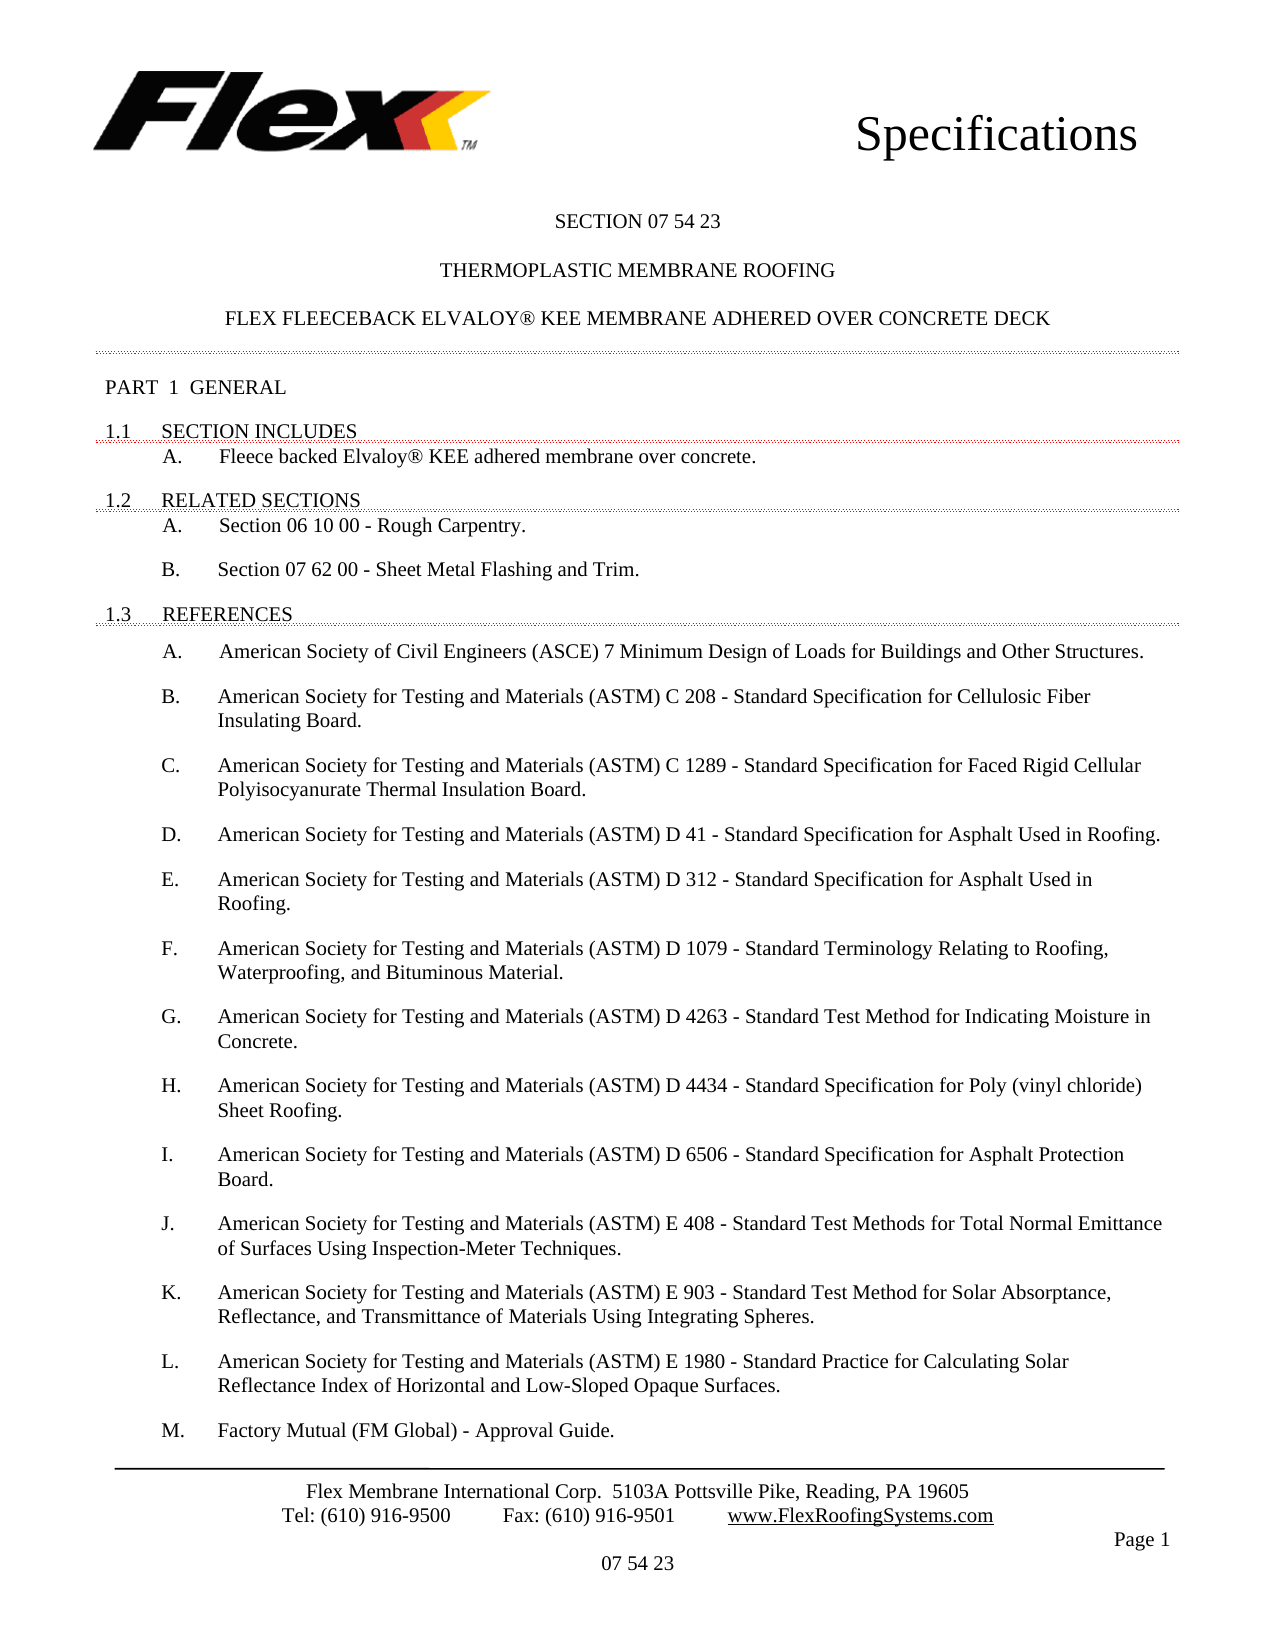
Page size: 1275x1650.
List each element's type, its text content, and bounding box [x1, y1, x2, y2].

picture [77, 69, 510, 179]
list American Society for Testing and Materials (ASTM) C 1289 - Standard Specification for Faced Rigid Cellular Polyisocyanurate Thermal Insulation Board. [161, 753, 1170, 801]
title SECTION 07 54 23 [105, 209, 1170, 233]
list American Society for Testing and Materials (ASTM) C 208 - Standard Specification for Cellulosic Fiber Insulating Board. [161, 684, 1170, 732]
list Factory Mutual (FM Global) - Approval Guide. [161, 1418, 1170, 1442]
list American Society of Civil Engineers (ASCE) 7 Minimum Design of Loads for Buildings and Other Structures. [162, 639, 1170, 663]
title THERMOPLASTIC MEMBRANE ROOFING [105, 257, 1170, 282]
list GENERAL [105, 374, 1170, 399]
list Fleece backed Elvaloy® KEE adhered membrane over concrete. [162, 443, 1170, 468]
list Section 07 62 00 - Sheet Metal Flashing and Trim. [161, 557, 1170, 581]
list REFERENCES [105, 602, 1170, 626]
title FLEX FLEECEBACK ELVALOY® KEE MEMBRANE ADHERED OVER CONCRETE DECK [105, 306, 1170, 330]
list Section 06 10 00 - Rough Carpentry. [162, 512, 1170, 537]
list American Society for Testing and Materials (ASTM) E 903 - Standard Test Method for Solar Absorptance, Reflectance, and Transmittance of Materials Using Integrating Spheres. [161, 1280, 1170, 1328]
list American Society for Testing and Materials (ASTM) D 1079 - Standard Terminology Relating to Roofing, Waterproofing, and Bituminous Material. [161, 936, 1170, 984]
list American Society for Testing and Materials (ASTM) D 6506 - Standard Specification for Asphalt Protection Board. [161, 1142, 1170, 1191]
text Specifications [105, 104, 1170, 161]
list American Society for Testing and Materials (ASTM) D 4434 - Standard Specification for Poly (vinyl chloride) Sheet Roofing. [161, 1073, 1170, 1122]
list American Society for Testing and Materials (ASTM) D 41 - Standard Specification for Asphalt Used in Roofing. [161, 822, 1170, 846]
list RELATED SECTIONS [105, 488, 1170, 512]
list American Society for Testing and Materials (ASTM) E 1980 - Standard Practice for Calculating Solar Reflectance Index of Horizontal and Low-Sloped Opaque Surfaces. [161, 1349, 1170, 1397]
list American Society for Testing and Materials (ASTM) D 312 - Standard Specification for Asphalt Used in Roofing. [161, 867, 1170, 915]
list American Society for Testing and Materials (ASTM) E 408 - Standard Test Methods for Total Emittance of Surfaces Using Inspection-Meter Techniques. [161, 1211, 1170, 1259]
list American Society for Testing and Materials (ASTM) D 4263 - Standard Test Method for Indicating Moisture in Concrete. [161, 1004, 1170, 1053]
list SECTION INCLUDES [105, 419, 1170, 443]
